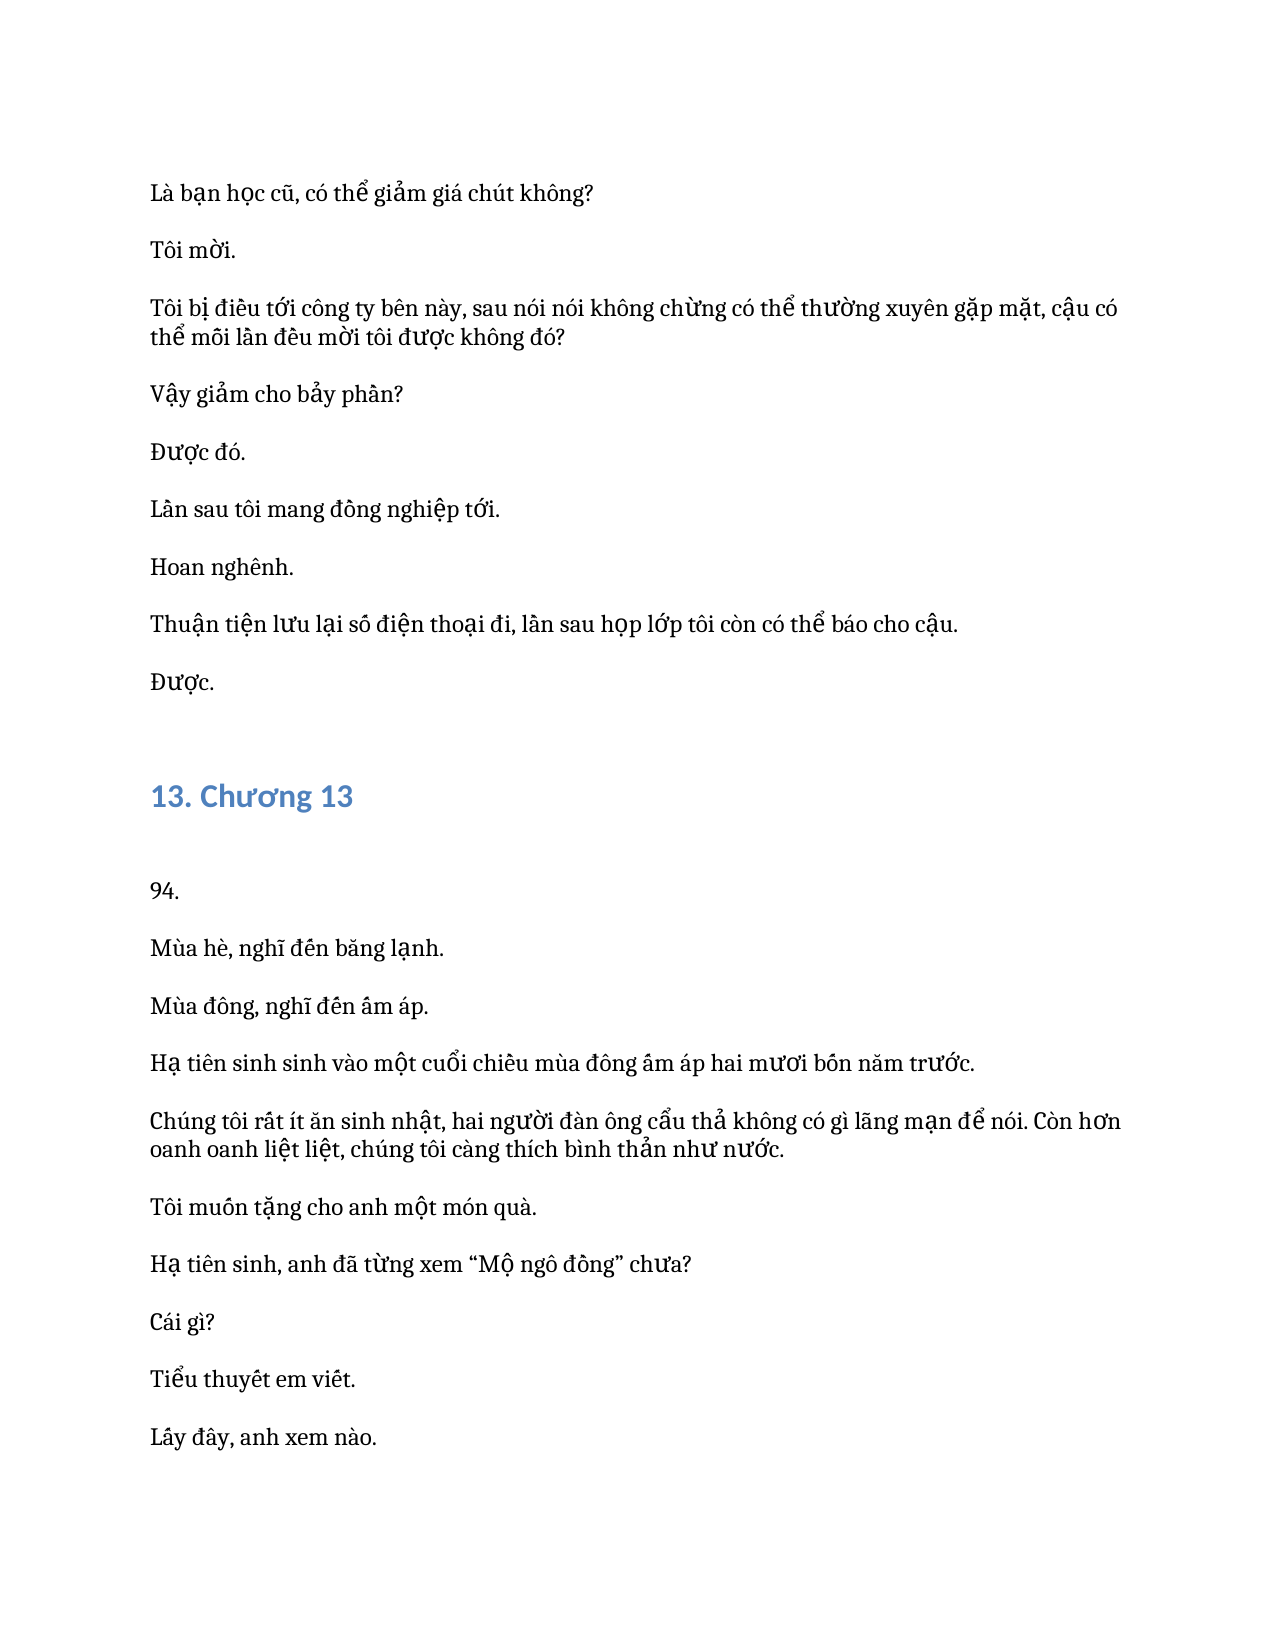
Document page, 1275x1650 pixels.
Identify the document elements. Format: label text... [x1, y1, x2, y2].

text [150, 150, 1125, 754]
subtitle 13. Chương 13 [150, 774, 1125, 815]
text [150, 819, 1125, 1480]
